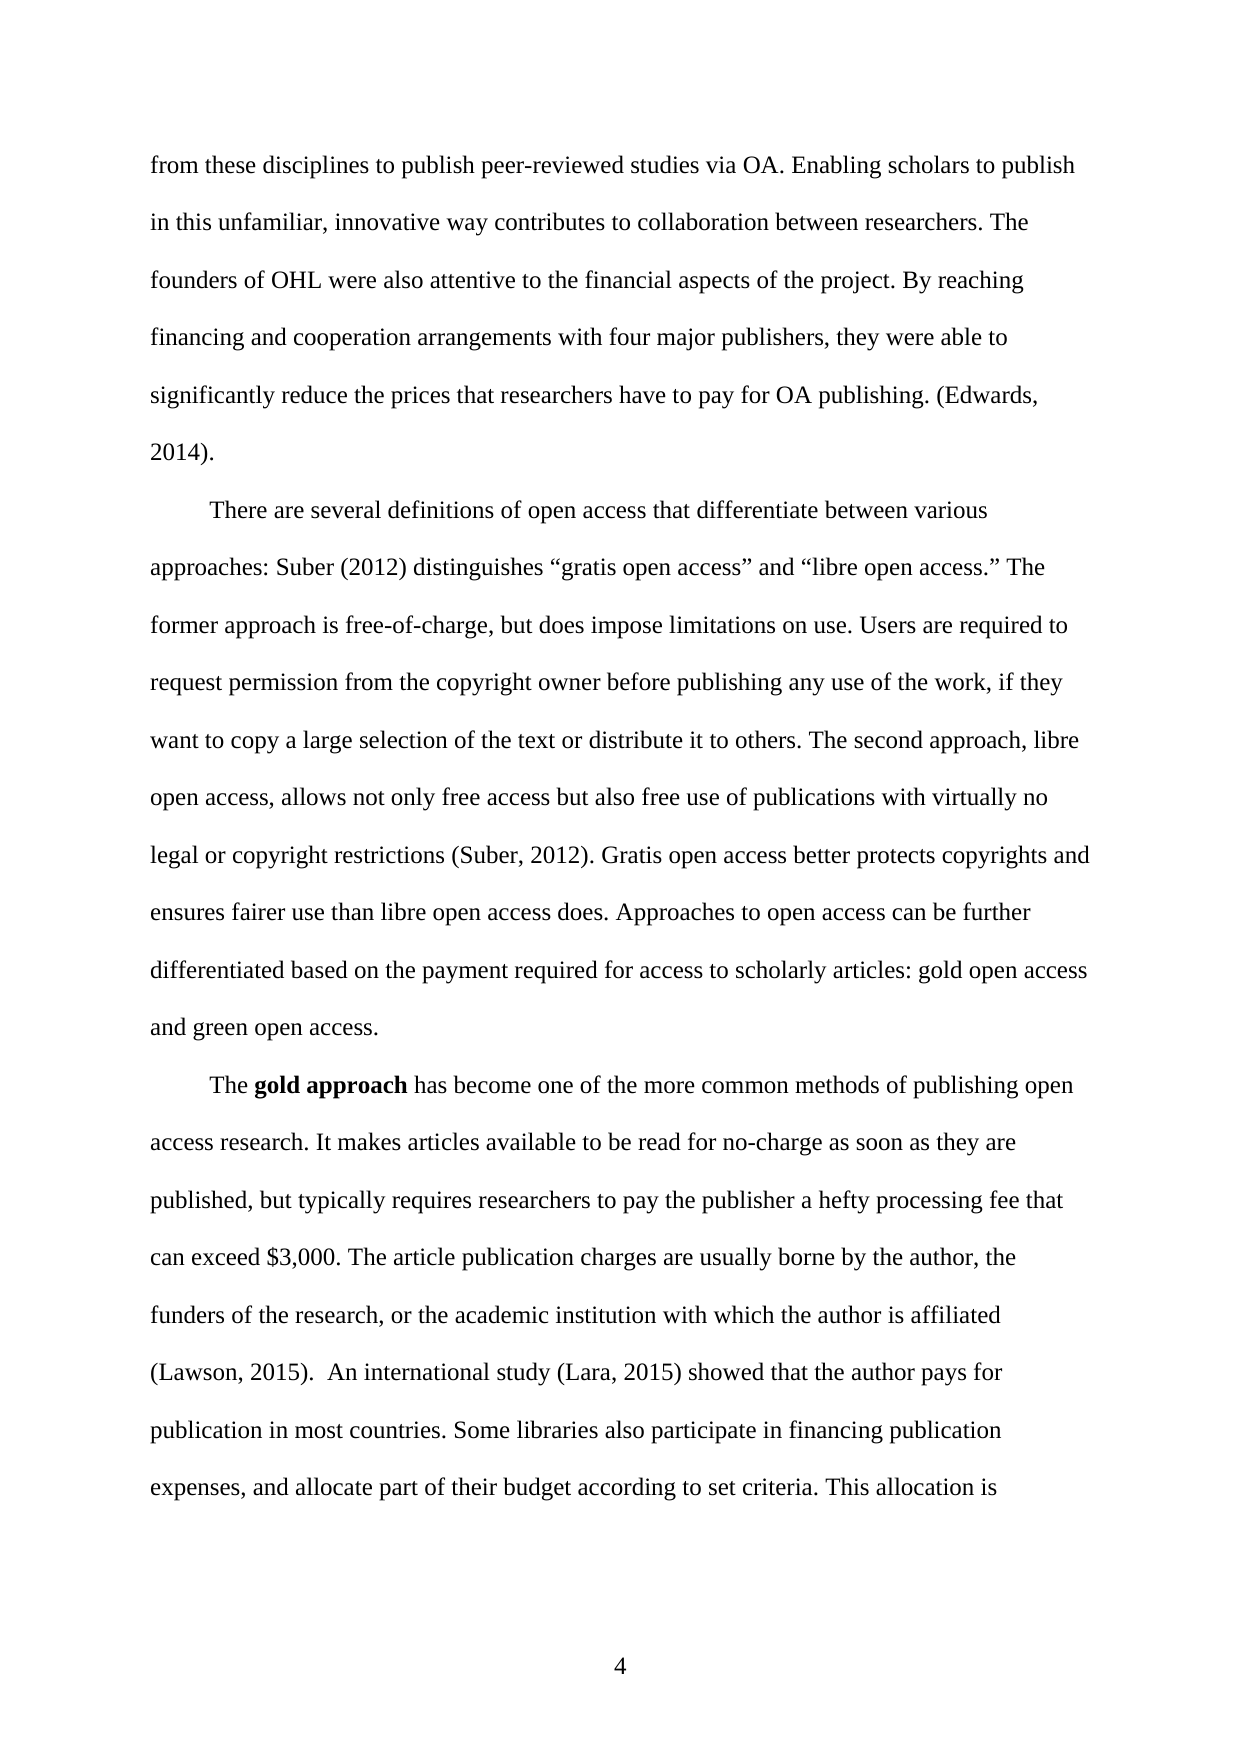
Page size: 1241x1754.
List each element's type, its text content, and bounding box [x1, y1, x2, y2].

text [150, 1070, 1090, 1501]
text There are several definitions of open access that differentiate between various approaches: Suber (2012) distinguishes “gratis open access” and “libre open access.” The former approach is free-of-charge, but does impose limitations on use. Users are required to request permission from the copyright owner before publishing any use of the work, if they want to copy a large selection of the text or distribute it to others. The second approach, libre open access, allows not only free access but also free use of publications with virtually no legal or copyright restrictions (Suber, 2012). Gratis open access better protects copyrights and ensures fairer use than libre open access does. Approaches to open access can be further differentiated based on the payment required for access to scholarly articles: gold open access and green open access. [150, 495, 1090, 1041]
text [150, 150, 1090, 466]
